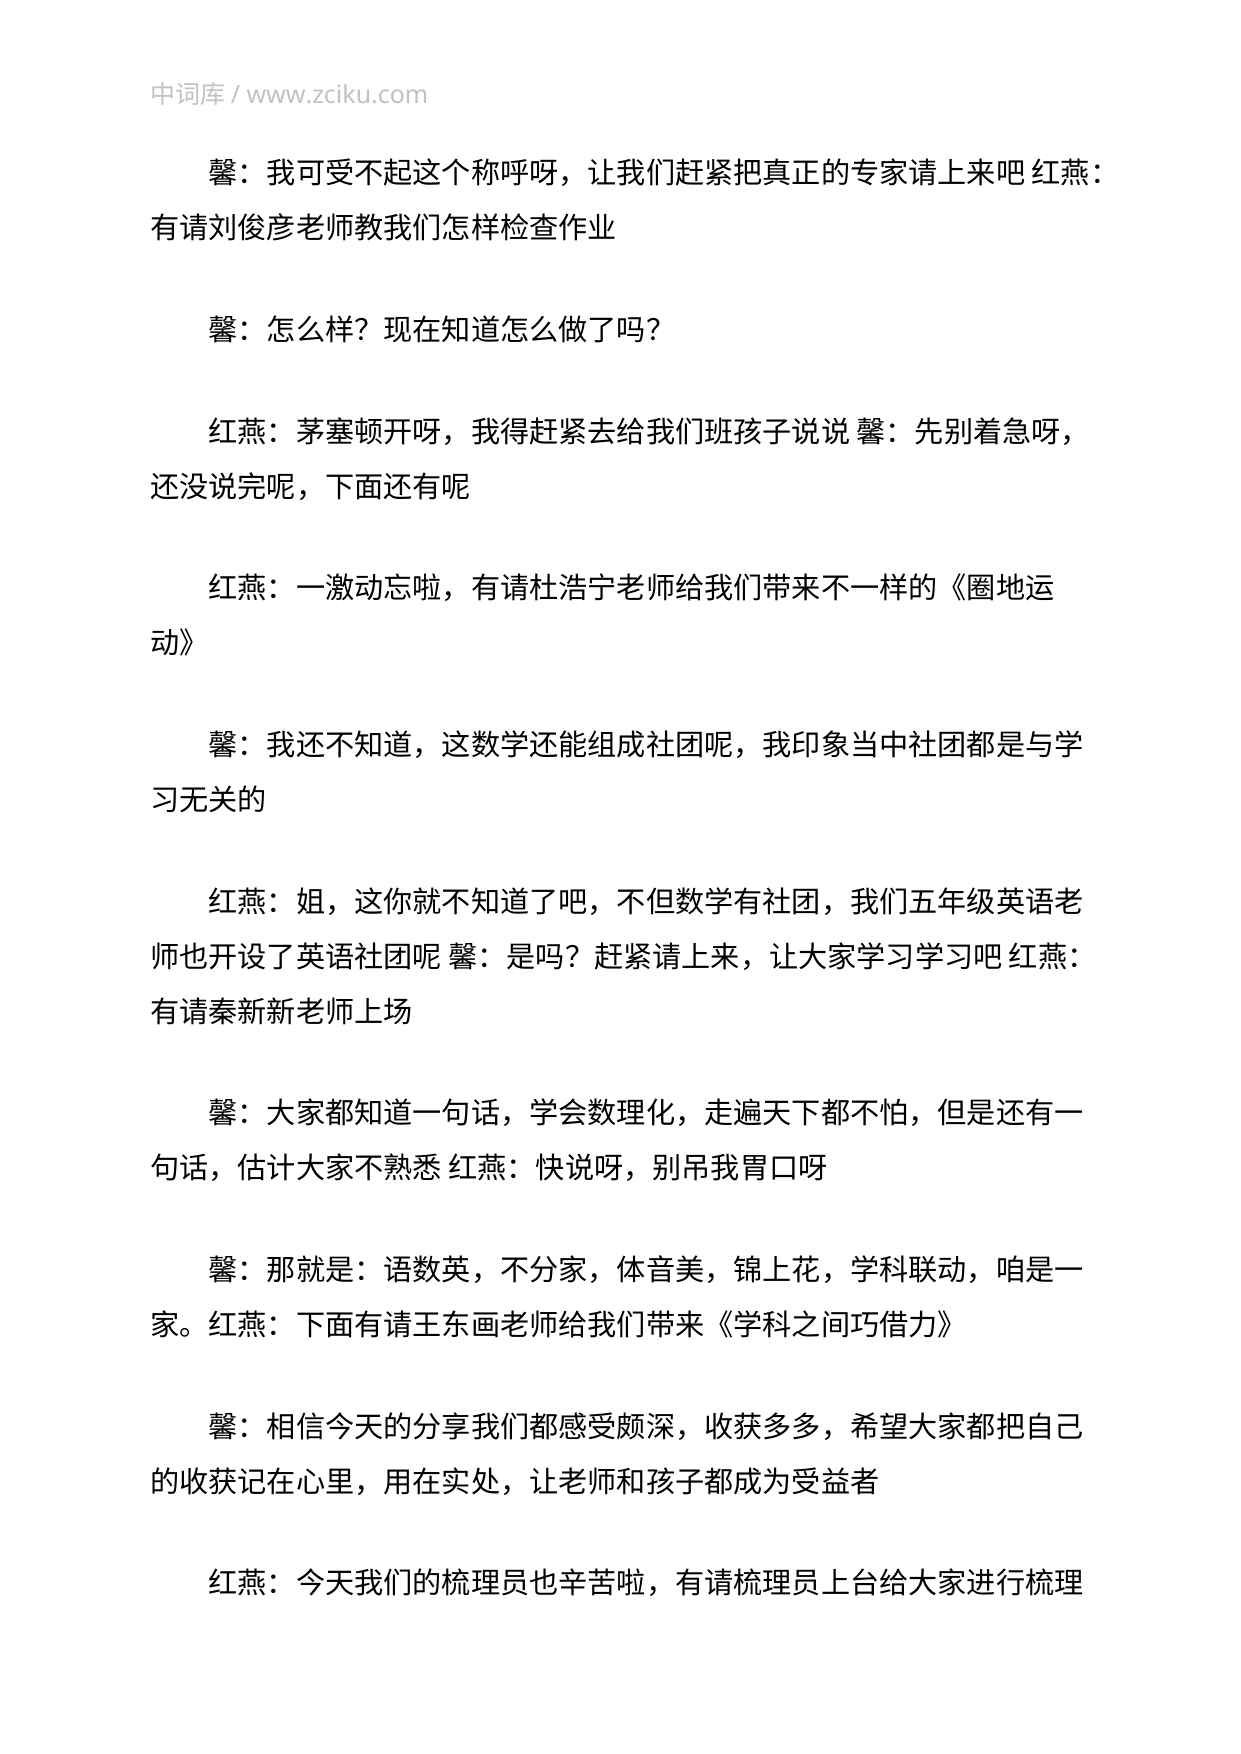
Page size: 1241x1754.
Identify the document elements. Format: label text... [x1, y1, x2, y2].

text 馨：怎么样？现在知道怎么做了吗？ [150, 307, 1090, 349]
text 红燕：一激动忘啦，有请杜浩宁老师给我们带来不一样的《圈地运动》 [150, 565, 1090, 662]
text 红燕：姐，这你就不知道了吧，不但数学有社团，我们五年级英语老师也开设了英语社团呢 馨：是吗？赶紧请上来，让大家学习学习吧 红燕：有请秦新新老师上场 [150, 878, 1090, 1031]
text 馨：我可受不起这个称呼呀，让我们赶紧把真正的专家请上来吧 红燕：有请刘俊彦老师教我们怎样检查作业 [150, 150, 1090, 247]
text 馨：我还不知道，这数学还能组成社团呢，我印象当中社团都是与学习无关的 [150, 722, 1090, 819]
text 馨：相信今天的分享我们都感受颇深，收获多多，希望大家都把自己的收获记在心里，用在实处，让老师和孩子都成为受益者 [150, 1403, 1090, 1501]
text 馨：那就是：语数英，不分家，体音美，锦上花，学科联动，咱是一家。红燕：下面有请王东画老师给我们带来《学科之间巧借力》 [150, 1247, 1090, 1344]
text 馨：大家都知道一句话，学会数理化，走遍天下都不怕，但是还有一句话，估计大家不熟悉 红燕：快说呀，别吊我胃口呀 [150, 1090, 1090, 1187]
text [150, 1560, 1090, 1602]
text 红燕：茅塞顿开呀，我得赶紧去给我们班孩子说说 馨：先别着急呀，还没说完呢，下面还有呢 [150, 408, 1090, 506]
